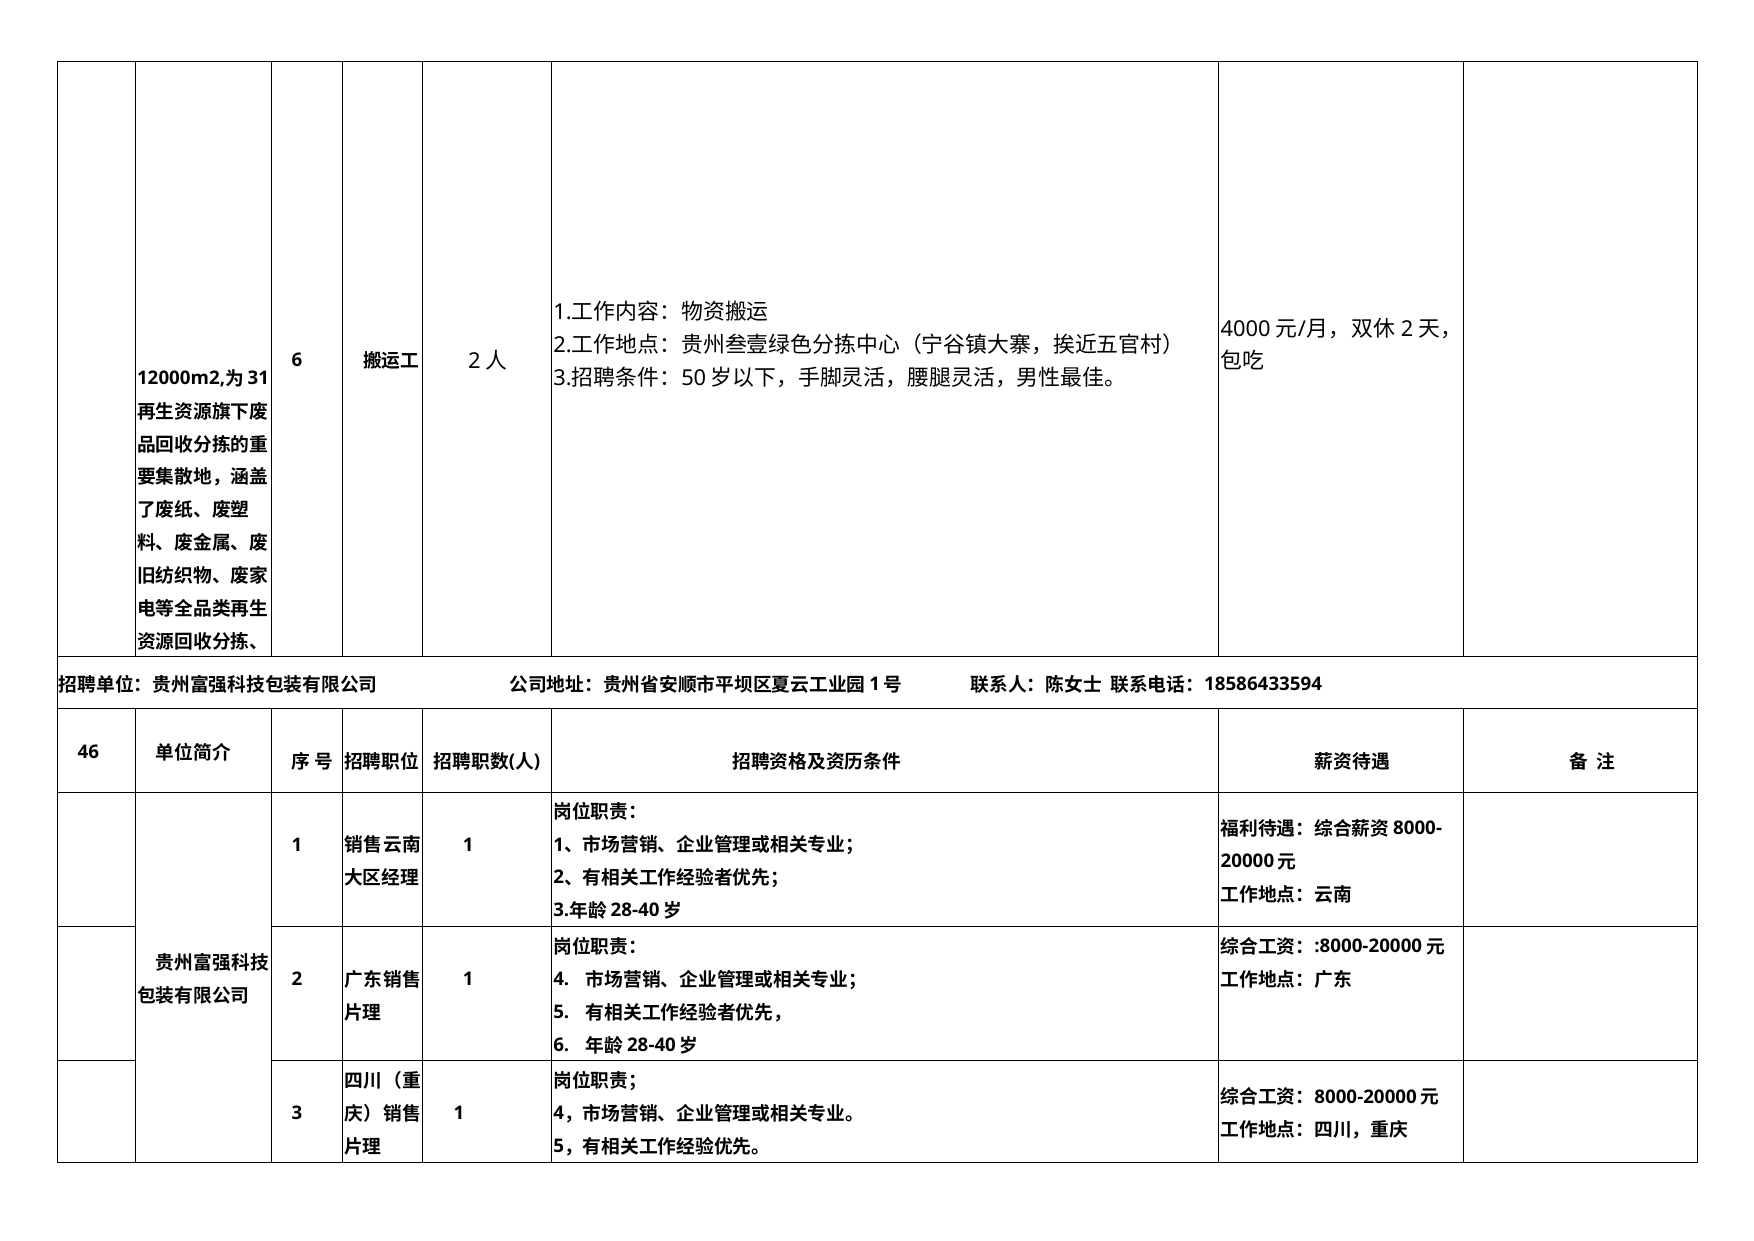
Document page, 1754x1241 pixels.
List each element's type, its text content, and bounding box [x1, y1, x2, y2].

table_cell 单位简介 [136, 709, 271, 792]
table_cell [1464, 793, 1697, 926]
table_cell 4000元/月，双休2天，包吃 [1219, 62, 1463, 656]
table_cell 招聘职数(人) [423, 709, 551, 792]
table_cell 广东销售片理 [343, 927, 422, 1060]
table_cell 招聘单位：贵州富强科技包装有限公司 公司地址：贵州省安顺市平坝区夏云工业园1号 联系人：陈女士 联系电话：18586433594 [58, 657, 1697, 708]
table_cell 招聘职位 [343, 709, 422, 792]
table_cell 6 [272, 62, 342, 656]
table_cell 薪资待遇 [1219, 709, 1463, 792]
table_cell 1 [272, 793, 342, 926]
table_cell 贵州富强科技包装有限公司 [136, 793, 271, 1162]
table_cell 1 [423, 1061, 551, 1162]
table_cell [58, 1061, 135, 1162]
table_cell [58, 927, 135, 1060]
table_cell [58, 62, 135, 656]
table_cell 岗位职责： 1、市场营销、企业管理或相关专业； 2、有相关工作经验者优先； 3.年龄28-40岁 [552, 793, 1218, 926]
table_cell 销售云南大区经理 [343, 793, 422, 926]
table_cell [1219, 1061, 1463, 1162]
table_cell 岗位职责： 市场营销、企业管理或相关专业； 有相关工作经验者优先， 年龄28-40岁 [552, 927, 1218, 1060]
table_cell [58, 793, 135, 926]
table_cell 1 [423, 927, 551, 1060]
table_cell 招聘资格及资历条件 [552, 709, 1218, 792]
table_cell 3 [272, 1061, 342, 1162]
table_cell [552, 1061, 1218, 1162]
table_cell 序 号 [272, 709, 342, 792]
table_cell 福利待遇：综合薪资8000-20000元 工作地点：云南 [1219, 793, 1463, 926]
table_cell 综合工资：:8000-20000元 工作地点：广东 [1219, 927, 1463, 1060]
table_cell 备 注 [1464, 709, 1697, 792]
table_cell 2 [272, 927, 342, 1060]
table_cell 2人 [423, 62, 551, 656]
table_cell 搬运工 [343, 62, 422, 656]
table_cell [1464, 927, 1697, 1060]
table_cell 1.工作内容：物资搬运 2.工作地点：贵州叁壹绿色分拣中心（宁谷镇大寨，挨近五官村） 3.招聘条件：50岁以下，手脚灵活，腰腿灵活，男性最佳。 [552, 62, 1218, 656]
table_cell 四川（重庆）销售片理 [343, 1061, 422, 1162]
table_cell 46 [58, 709, 135, 792]
table_cell [1464, 1061, 1697, 1162]
table_cell 1 [423, 793, 551, 926]
